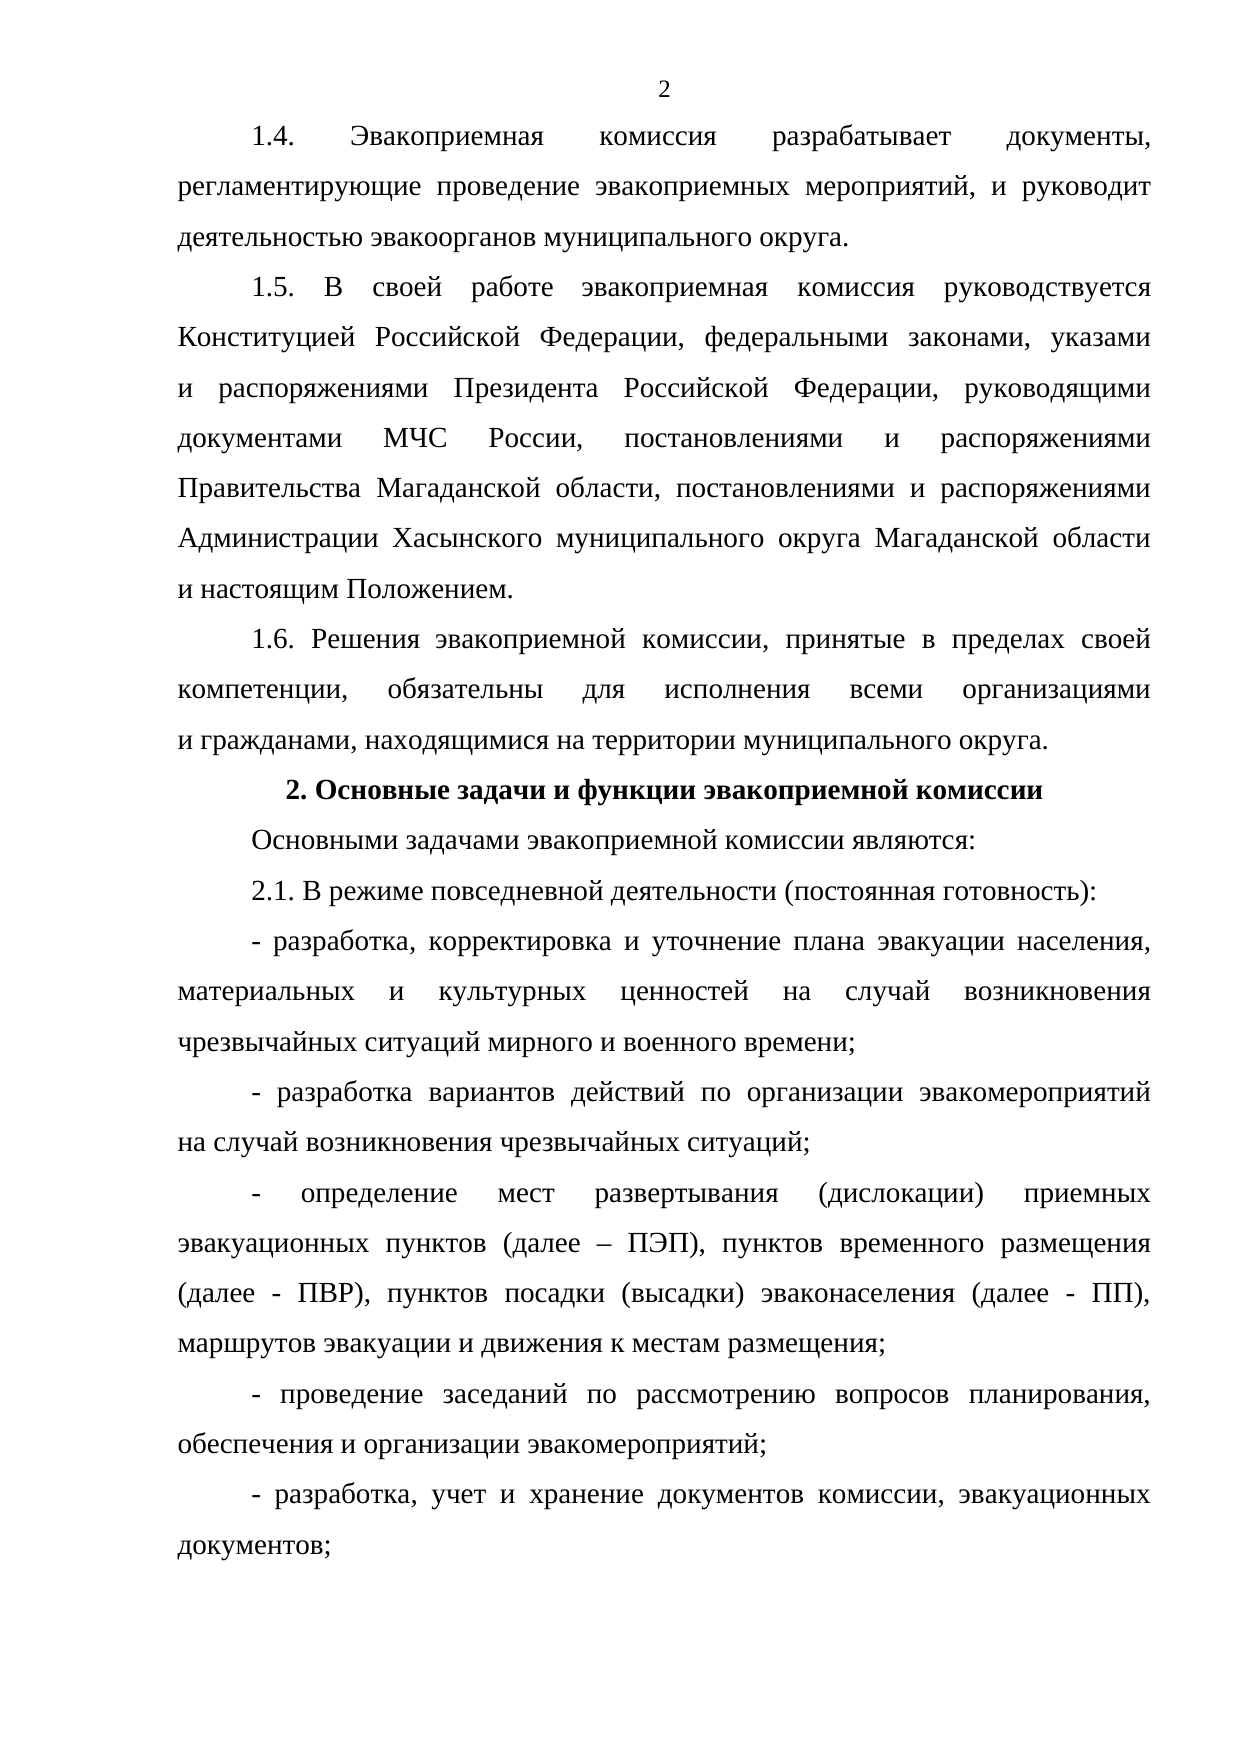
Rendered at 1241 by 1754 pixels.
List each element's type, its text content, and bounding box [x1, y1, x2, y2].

text Основными задачами эвакоприемной комиссии являются: [177, 822, 1152, 856]
text 2. Основные задачи и функции эвакоприемной комиссии [177, 772, 1152, 806]
text 1.5. В своей работе эвакоприемная комиссия руководствуется Конституцией Российской Федерации, федеральными законами, указами и распоряжениями Президента Российской Федерации, руководящими документами МЧС России, постановлениями и распоряжениями Правительства Магаданской области, постановлениями и распоряжениями Администрации Хасынского муниципального округа Магаданской области и настоящим Положением. [177, 269, 1152, 604]
text 1.6. Решения эвакоприемной комиссии, принятые в пределах своей компетенции, обязательны для исполнения всеми организациями и гражданами, находящимися на территории муниципального округа. [177, 621, 1152, 755]
text 2.1. В режиме повседневной деятельности (постоянная готовность): [177, 873, 1152, 906]
text - определение мест развертывания (дислокации) приемных эвакуационных пунктов (далее – ПЭП), пунктов временного размещения (далее - ПВР), пунктов посадки (высадки) эваконаселения (далее - ПП), маршрутов эвакуации и движения к местам размещения; [177, 1175, 1152, 1359]
text - разработка, учет и хранение документов комиссии, эвакуационных документов; [177, 1477, 1152, 1560]
text - разработка, корректировка и уточнение плана эвакуации населения, материальных и культурных ценностей на случай возникновения чрезвычайных ситуаций мирного и военного времени; [177, 923, 1152, 1057]
text 1.4. Эвакоприемная комиссия разрабатывает документы, регламентирующие проведение эвакоприемных мероприятий, и руководит деятельностью эвакоорганов муниципального округа. [177, 118, 1152, 252]
text - проведение заседаний по рассмотрению вопросов планирования, обеспечения и организации эвакомероприятий; [177, 1376, 1152, 1460]
text - разработка вариантов действий по организации эвакомероприятий на случай возникновения чрезвычайных ситуаций; [177, 1074, 1152, 1158]
